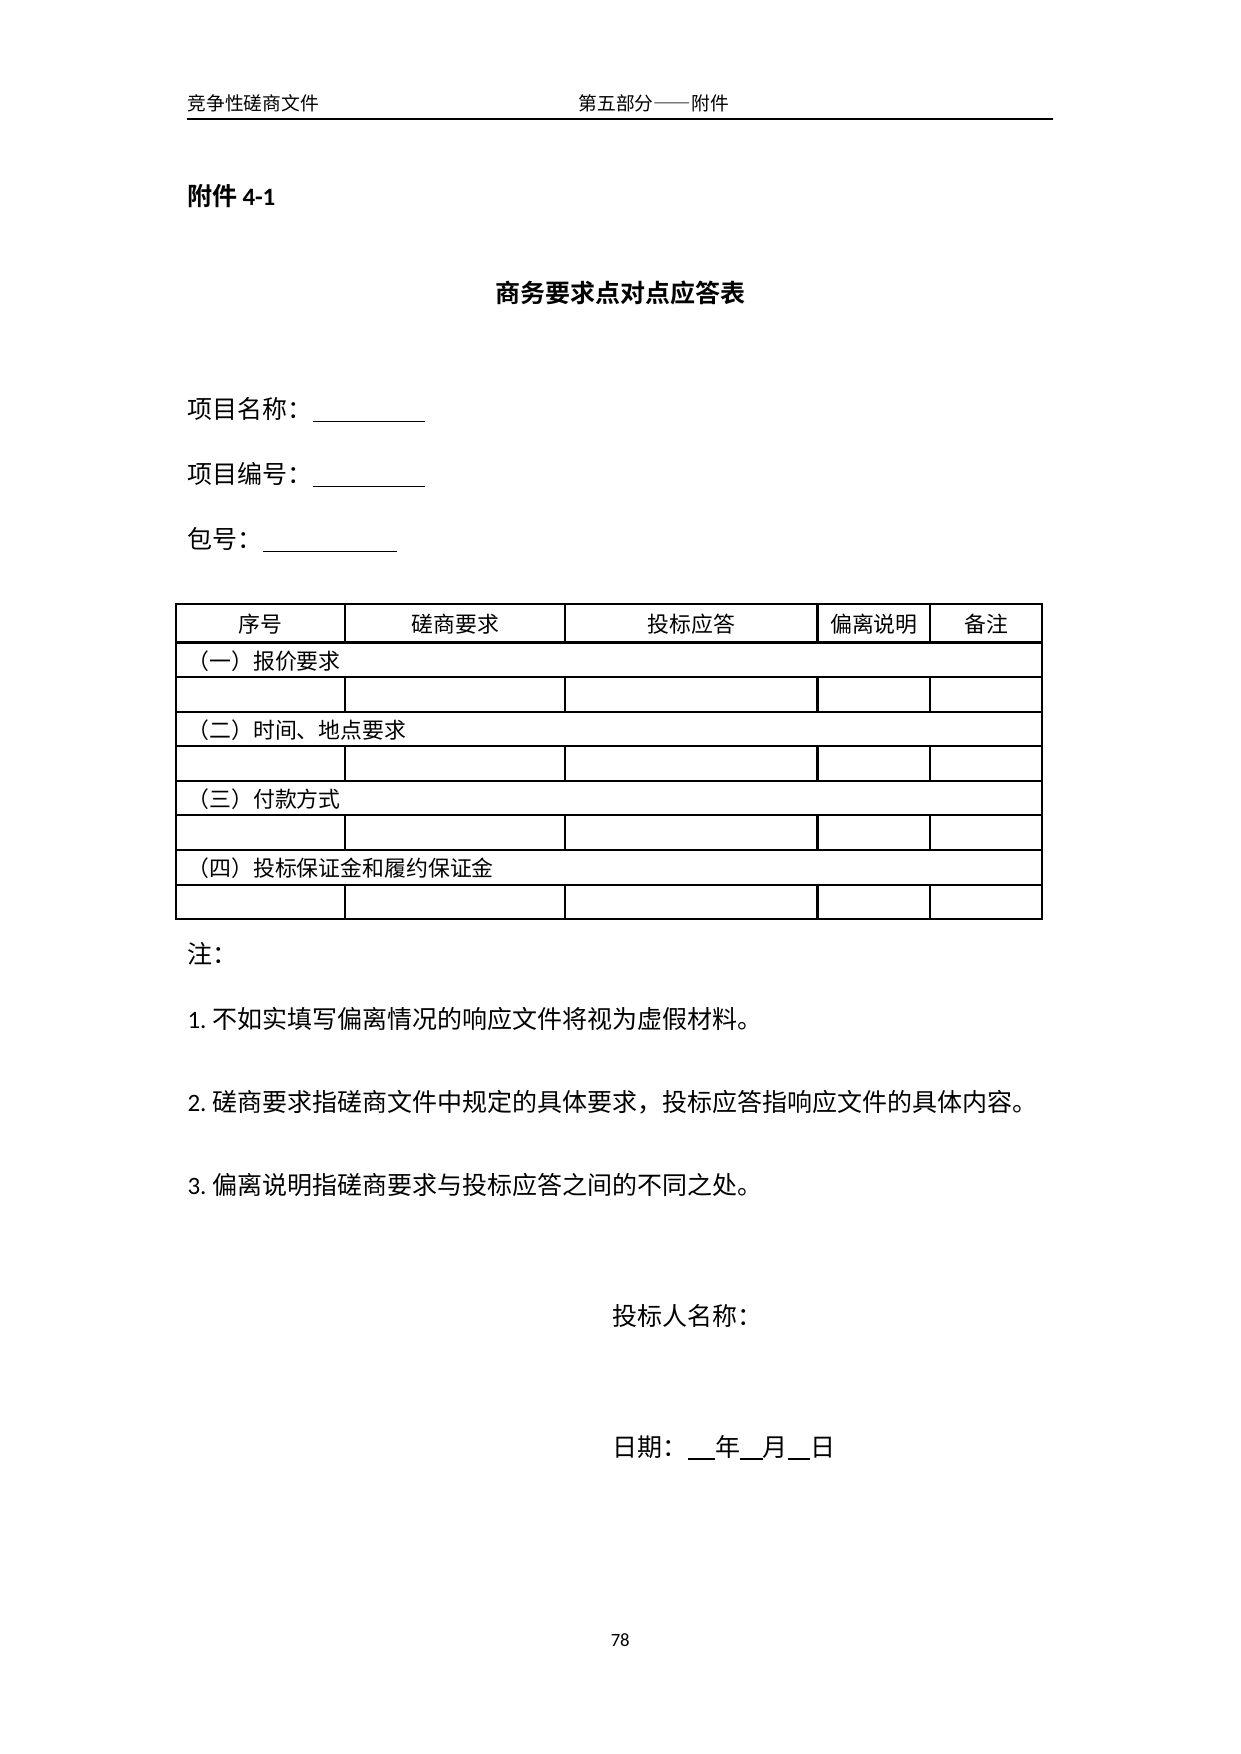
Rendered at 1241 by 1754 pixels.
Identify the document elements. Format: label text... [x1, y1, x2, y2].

table_header 序号 [177, 605, 344, 641]
table_cell [346, 678, 564, 711]
text 1. 不如实填写偏离情况的响应文件将视为虚假材料。 [187, 985, 1053, 1050]
table_cell [931, 747, 1041, 780]
table_header 投标应答 [566, 605, 816, 641]
table_cell [566, 678, 816, 711]
table_cell [566, 747, 816, 780]
table_cell [931, 886, 1041, 918]
table_cell [566, 886, 816, 918]
table_cell [819, 886, 929, 918]
text 注： [187, 920, 1053, 985]
table_cell [346, 816, 564, 849]
table_cell （二）时间、地点要求 [177, 713, 1041, 745]
table_cell [346, 747, 564, 780]
text 项目名称： [187, 375, 1053, 440]
table_cell [566, 816, 816, 849]
table_cell [819, 747, 929, 780]
text 2. 磋商要求指磋商文件中规定的具体要求，投标应答指响应文件的具体内容。 [187, 1068, 1053, 1133]
text 投标人名称： [187, 1282, 1053, 1347]
text 商务要求点对点应答表 [187, 259, 1053, 324]
table_cell [931, 816, 1041, 849]
table_cell （一）报价要求 [177, 644, 1041, 676]
text 包号： [187, 505, 1053, 570]
table_cell [177, 678, 344, 711]
table_cell [819, 678, 929, 711]
table_cell [177, 747, 344, 780]
table_cell （三）付款方式 [177, 782, 1041, 814]
text 日期： 年 月 日 [187, 1413, 1053, 1478]
table_header 磋商要求 [346, 605, 564, 641]
table_cell （四）投标保证金和履约保证金 [177, 851, 1041, 883]
table_cell [177, 886, 344, 918]
table_cell [819, 816, 929, 849]
text 3. 偏离说明指磋商要求与投标应答之间的不同之处。 [187, 1151, 1053, 1216]
text 附件4-1 [187, 162, 1053, 227]
table_header 偏离说明 [819, 605, 929, 641]
text 项目编号： [187, 440, 1053, 505]
table_cell [931, 678, 1041, 711]
table_cell [177, 816, 344, 849]
table_cell [346, 886, 564, 918]
table_header 备注 [931, 605, 1041, 641]
